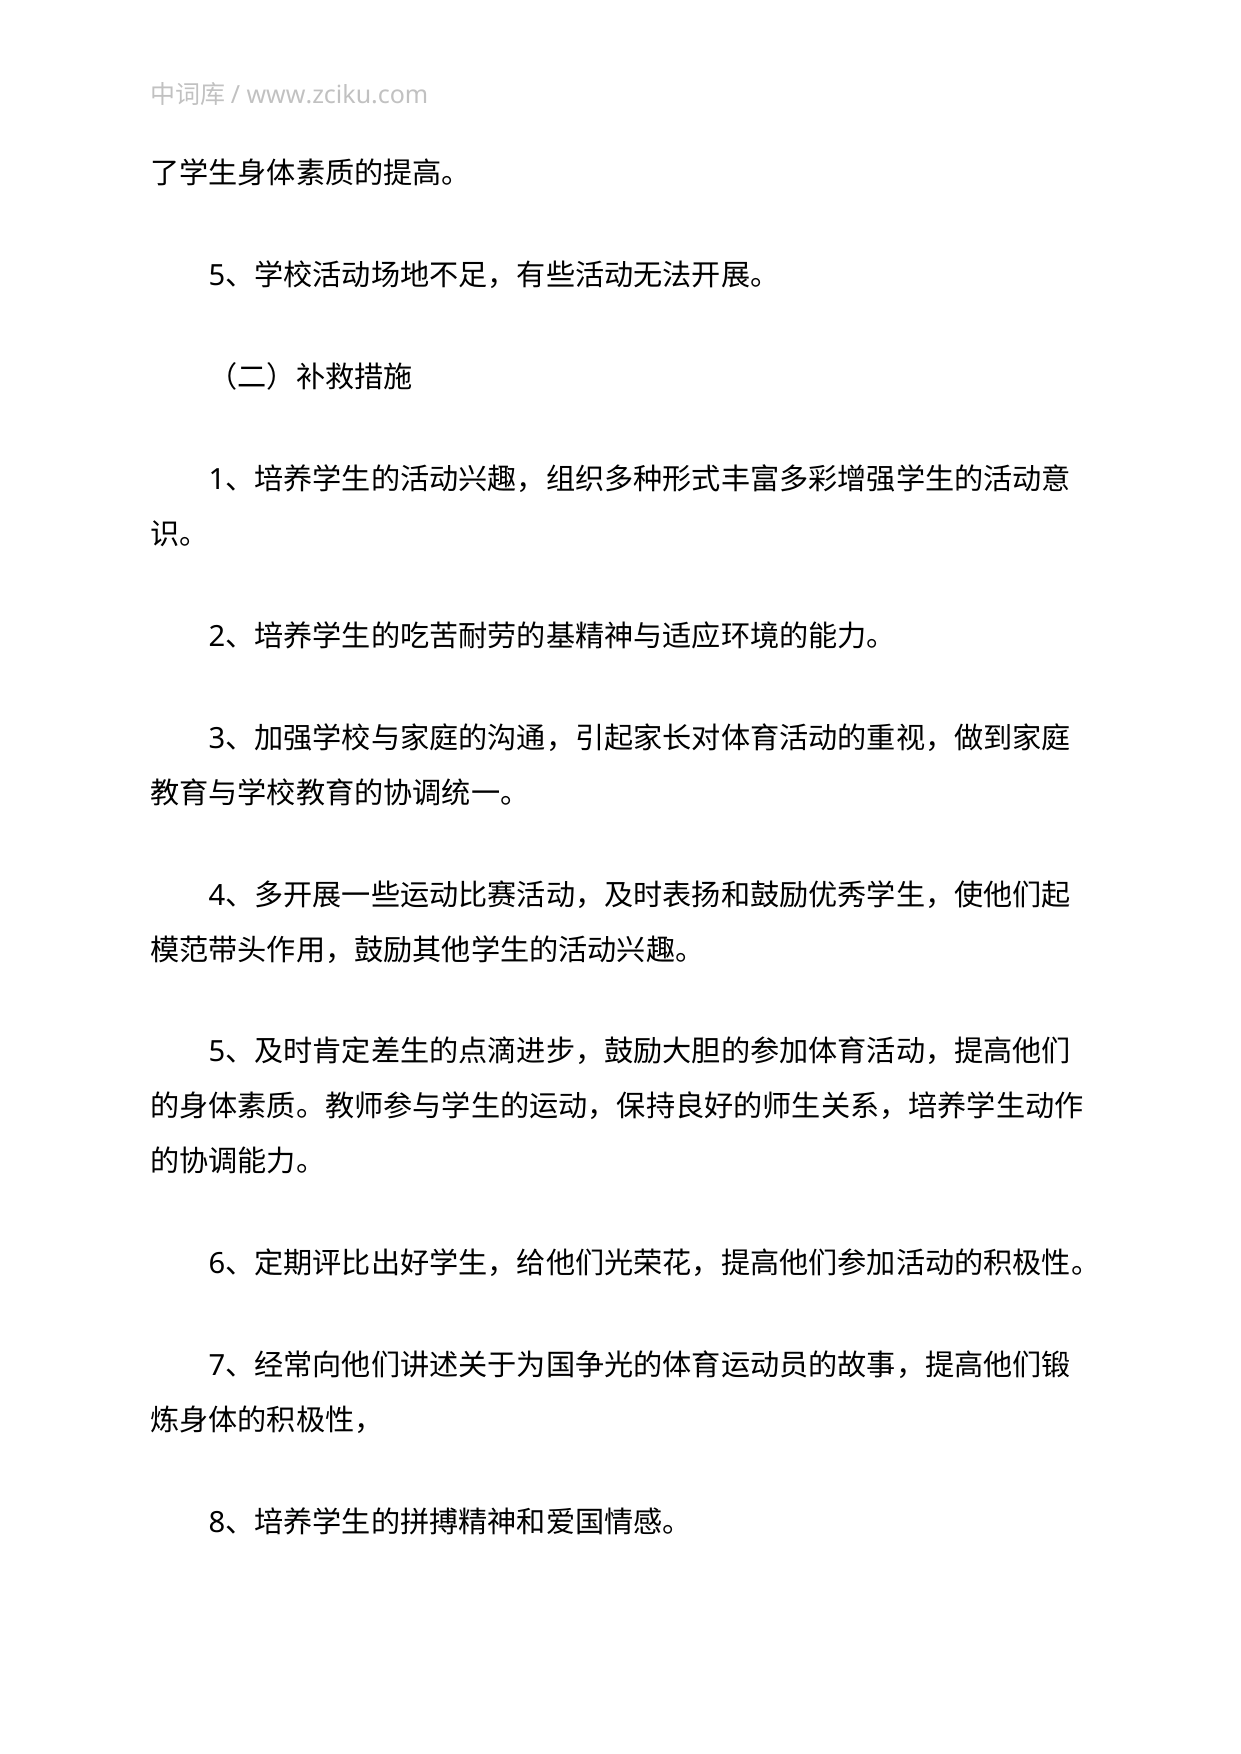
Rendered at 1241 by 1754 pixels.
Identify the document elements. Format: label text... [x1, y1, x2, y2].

text 2、培养学生的吃苦耐劳的基精神与适应环境的能力。 [150, 612, 1090, 655]
text 8、培养学生的拼搏精神和爱国情感。 [150, 1498, 1090, 1541]
text 5、学校活动场地不足，有些活动无法开展。 [150, 252, 1090, 294]
text （二）补救措施 [150, 354, 1090, 396]
text 5、及时肯定差生的点滴进步，鼓励大胆的参加体育活动，提高他们的身体素质。教师参与学生的运动，保持良好的师生关系，培养学生动作的协调能力。 [150, 1028, 1090, 1180]
text 1、培养学生的活动兴趣，组织多种形式丰富多彩增强学生的活动意识。 [150, 456, 1090, 553]
text 4、多开展一些运动比赛活动，及时表扬和鼓励优秀学生，使他们起模范带头作用，鼓励其他学生的活动兴趣。 [150, 871, 1090, 968]
text 6、定期评比出好学生，给他们光荣花，提高他们参加活动的积极性。 [150, 1239, 1090, 1282]
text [150, 150, 1090, 192]
text 7、经常向他们讲述关于为国争光的体育运动员的故事，提高他们锻炼身体的积极性， [150, 1341, 1090, 1439]
text 3、加强学校与家庭的沟通，引起家长对体育活动的重视，做到家庭教育与学校教育的协调统一。 [150, 714, 1090, 812]
